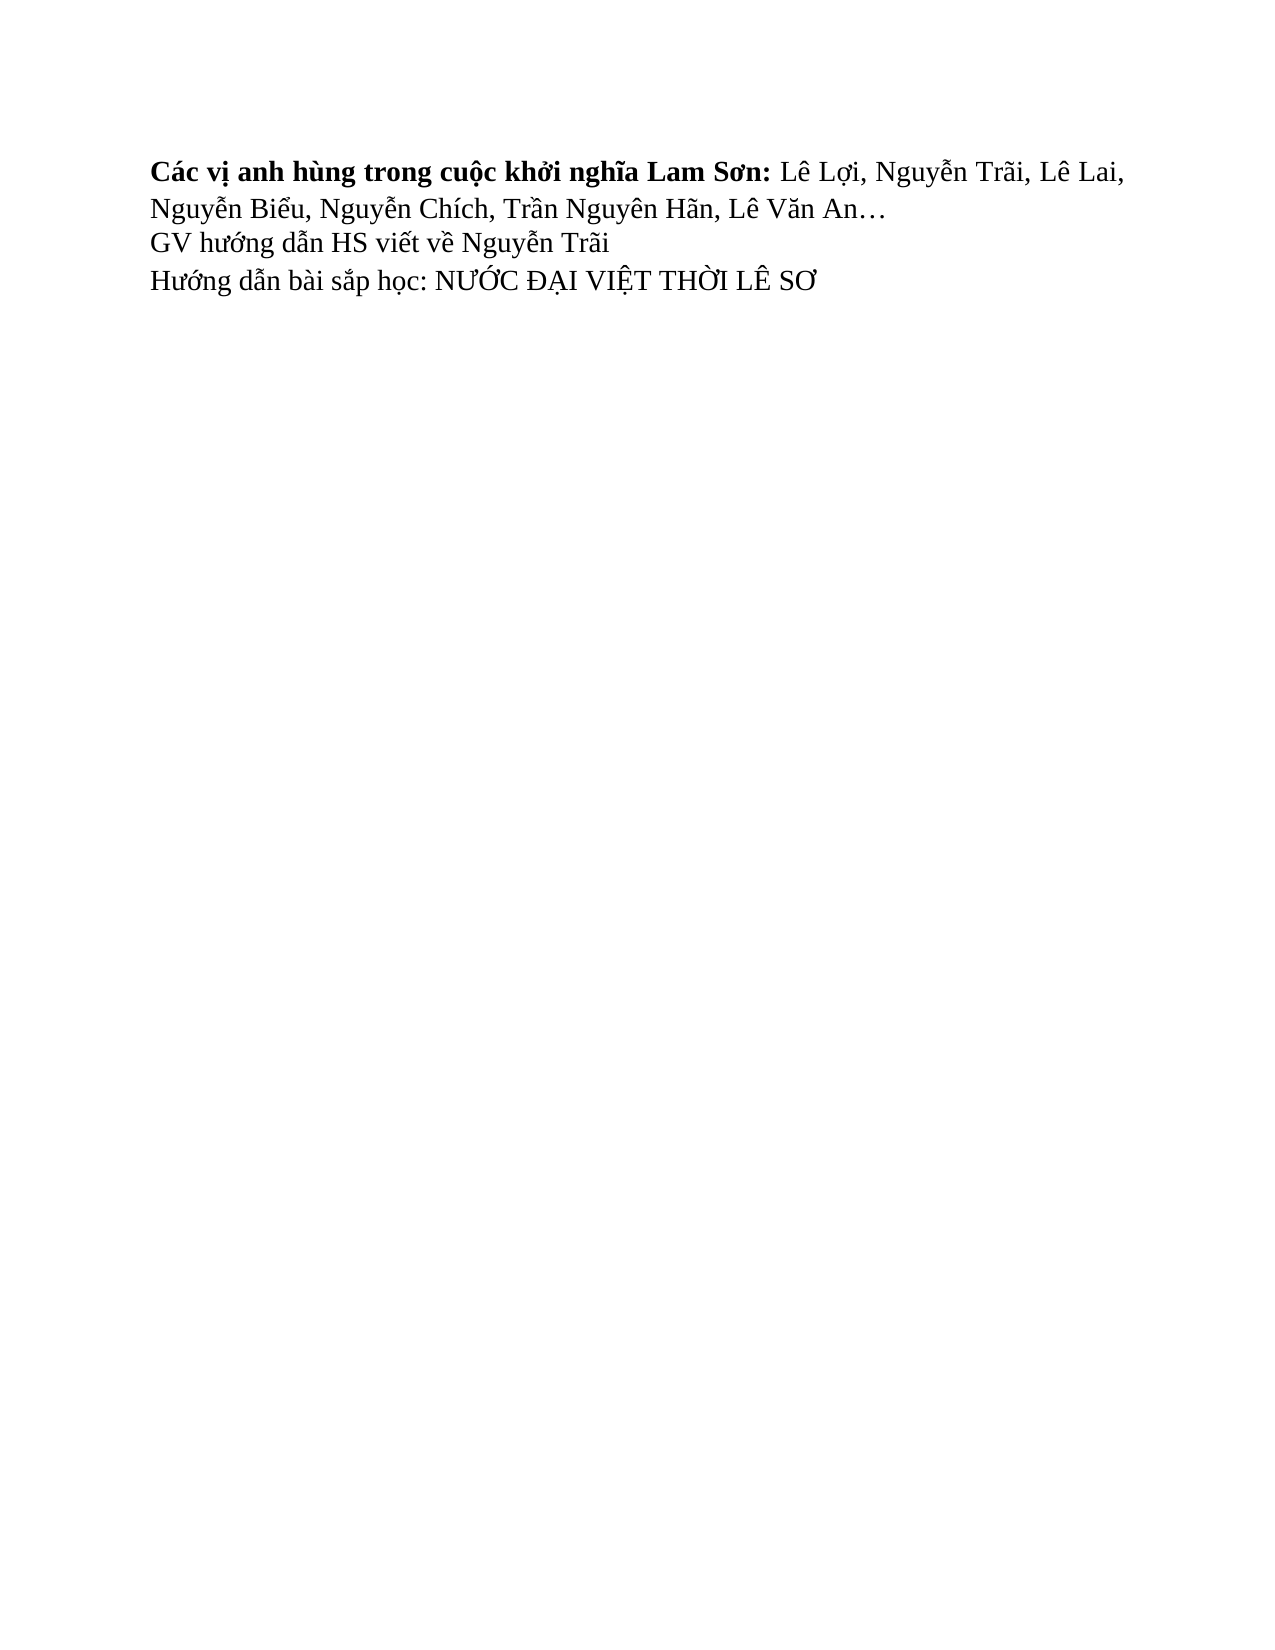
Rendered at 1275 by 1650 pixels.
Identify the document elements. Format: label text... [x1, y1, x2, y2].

text Các vị anh hùng trong cuộc khởi nghĩa Lam Sơn: Lê Lợi, Nguyễn Trãi, Lê Lai, Nguyễn Biểu, Nguyễn Chích, Trần Nguyên Hãn, Lê Văn An… [150, 150, 1125, 225]
text GV hướng dẫn HS viết về Nguyễn Trãi [150, 225, 1125, 258]
text Hướng dẫn bài sắp học: NƯỚC ĐẠI VIỆT THỜI LÊ SƠ [150, 263, 1125, 297]
